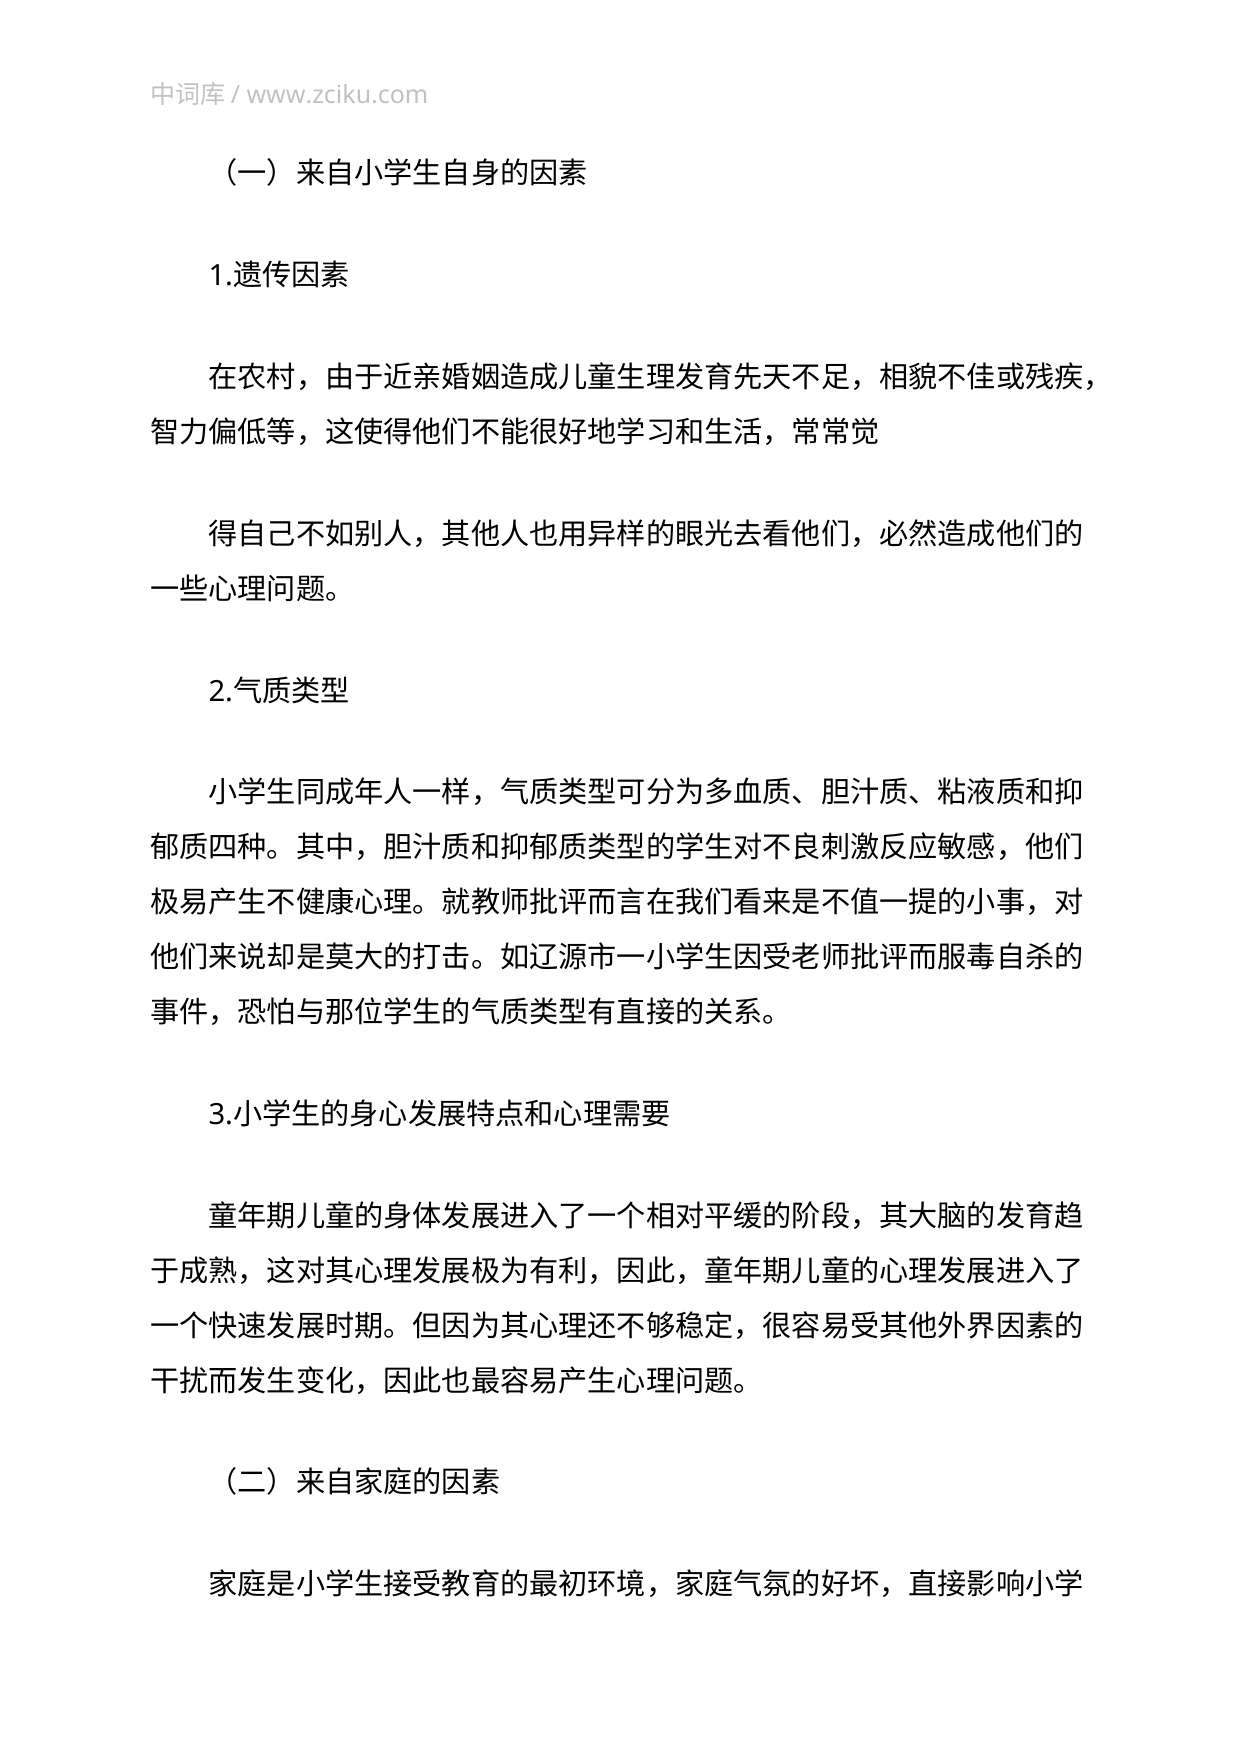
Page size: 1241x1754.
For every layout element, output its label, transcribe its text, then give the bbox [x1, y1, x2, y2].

text 小学生同成年人一样，气质类型可分为多血质、胆汁质、粘液质和抑郁质四种。其中，胆汁质和抑郁质类型的学生对不良刺激反应敏感，他们极易产生不健康心理。就教师批评而言在我们看来是不值一提的小事，对他们来说却是莫大的打击。如辽源市一小学生因受老师批评而服毒自杀的事件，恐怕与那位学生的气质类型有直接的关系。 [150, 769, 1090, 1031]
text 童年期儿童的身体发展进入了一个相对平缓的阶段，其大脑的发育趋于成熟，这对其心理发展极为有利，因此，童年期儿童的心理发展进入了一个快速发展时期。但因为其心理还不够稳定，很容易受其他外界因素的干扰而发生变化，因此也最容易产生心理问题。 [150, 1192, 1090, 1399]
text 2.气质类型 [150, 667, 1090, 709]
text （一）来自小学生自身的因素 [150, 150, 1090, 192]
text 得自己不如别人，其他人也用异样的眼光去看他们，必然造成他们的一些心理问题。 [150, 510, 1090, 608]
text 1.遗传因素 [150, 252, 1090, 294]
text 3.小学生的身心发展特点和心理需要 [150, 1090, 1090, 1133]
text 在农村，由于近亲婚姻造成儿童生理发育先天不足，相貌不佳或残疾，智力偏低等，这使得他们不能很好地学习和生活，常常觉 [150, 354, 1090, 451]
text （二）来自家庭的因素 [150, 1459, 1090, 1501]
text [150, 1561, 1090, 1603]
